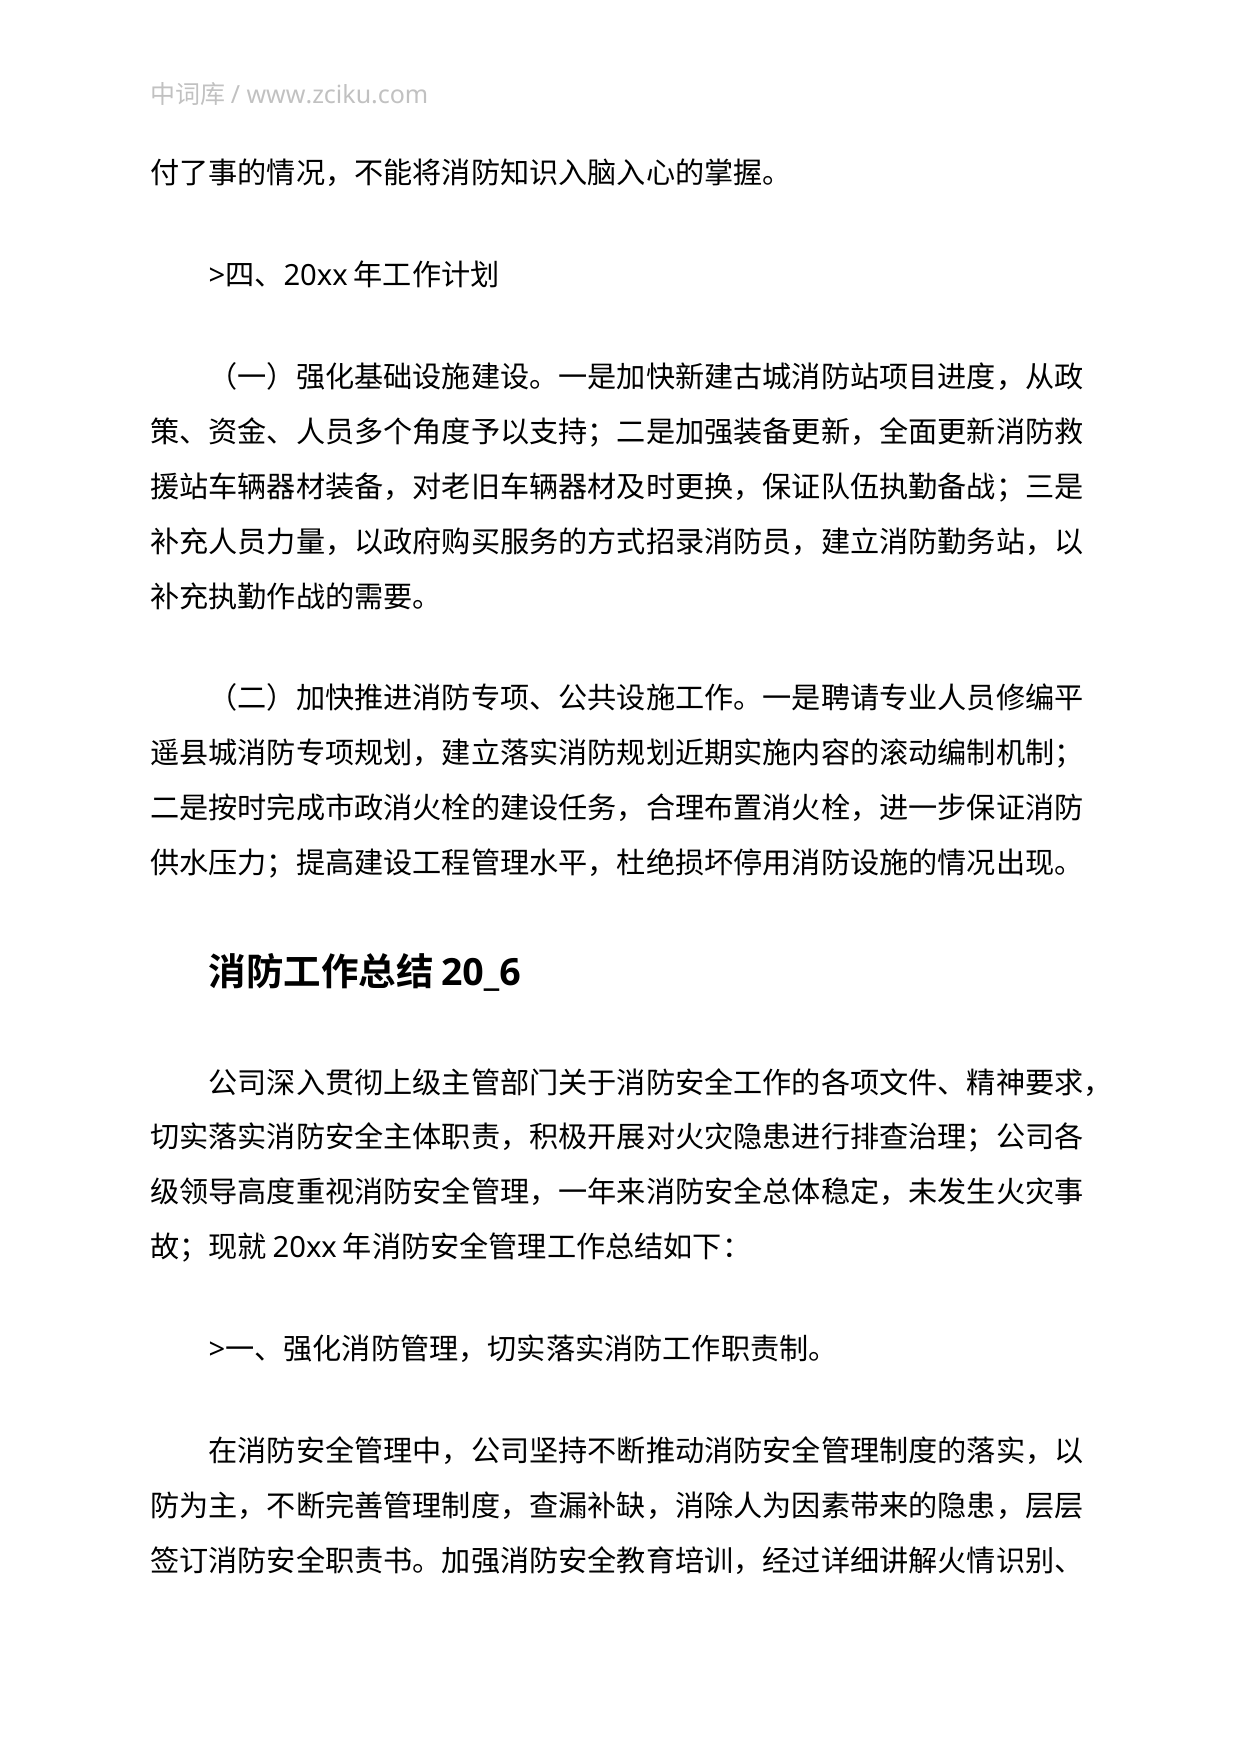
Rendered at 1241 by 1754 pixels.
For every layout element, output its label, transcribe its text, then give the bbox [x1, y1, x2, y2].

text （二）加快推进消防专项、公共设施工作。一是聘请专业人员修编平遥县城消防专项规划，建立落实消防规划近期实施内容的滚动编制机制；二是按时完成市政消火栓的建设任务，合理布置消火栓，进一步保证消防供水压力；提高建设工程管理水平，杜绝损坏停用消防设施的情况出现。 [150, 675, 1090, 882]
text >四、20xx年工作计划 [150, 252, 1090, 294]
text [150, 150, 1090, 192]
text 消防工作总结20_6 [150, 942, 1090, 996]
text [150, 1428, 1090, 1580]
text 公司深入贯彻上级主管部门关于消防安全工作的各项文件、精神要求，切实落实消防安全主体职责，积极开展对火灾隐患进行排查治理；公司各级领导高度重视消防安全管理，一年来消防安全总体稳定，未发生火灾事故；现就20xx年消防安全管理工作总结如下： [150, 1059, 1090, 1266]
text （一）强化基础设施建设。一是加快新建古城消防站项目进度，从政策、资金、人员多个角度予以支持；二是加强装备更新，全面更新消防救援站车辆器材装备，对老旧车辆器材及时更换，保证队伍执勤备战；三是补充人员力量，以政府购买服务的方式招录消防员，建立消防勤务站，以补充执勤作战的需要。 [150, 354, 1090, 616]
text >一、强化消防管理，切实落实消防工作职责制。 [150, 1326, 1090, 1368]
